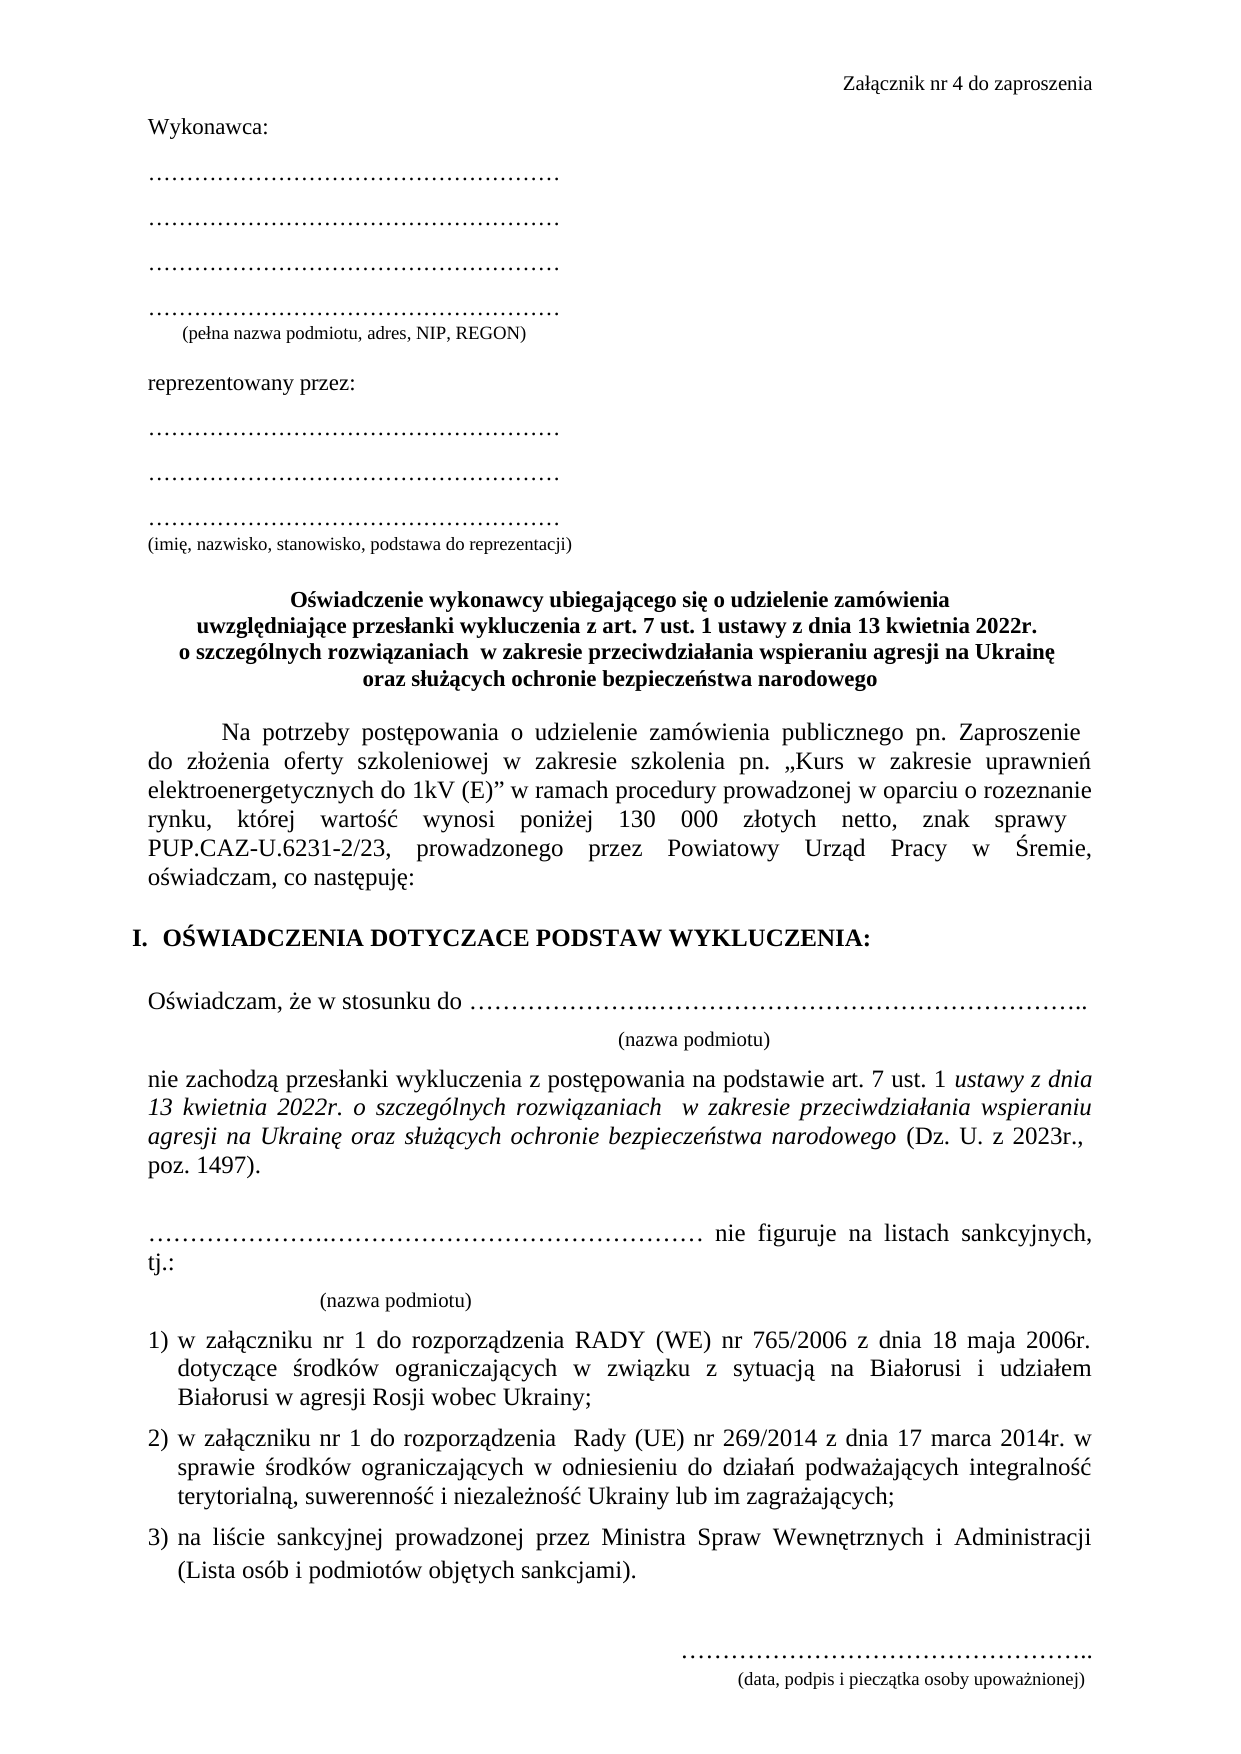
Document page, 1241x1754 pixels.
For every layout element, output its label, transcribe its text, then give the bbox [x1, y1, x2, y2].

text ……………………………………………… [148, 414, 1092, 441]
text uwzględniające przesłanki wykluczenia z art. 7 ust. 1 ustawy z dnia 13 kwietnia 2022r. o szczególnych rozwiązaniach w zakresie przeciwdziałania wspieraniu agresji na Ukrainę oraz służących ochronie bezpieczeństwa narodowego [148, 612, 1092, 691]
text ……………………………………………… [148, 249, 1092, 275]
text Załącznik nr 4 do zaproszenia [148, 71, 1092, 95]
text (nazwa podmiotu) [148, 1288, 1092, 1312]
text ………………….……………………………………… nie figuruje na listach sankcyjnych, tj.: [148, 1218, 1092, 1276]
text nie zachodzą przesłanki wykluczenia z postępowania na podstawie art. 7 ust. 1 ustawy z dnia 13 kwietnia 2022r. o szczególnych rozwiązaniach w zakresie przeciwdziałania wspieraniu agresji na Ukrainę oraz służących ochronie bezpieczeństwa narodowego (Dz. U. z 2023r., poz. 1497). [148, 1064, 1092, 1179]
text ………………………………………….. [148, 1635, 1092, 1664]
text Oświadczam, że w stosunku do ………………….…………………………………………….. [148, 986, 1092, 1015]
text 2) w załączniku nr 1 do rozporządzenia Rady (UE) nr 269/2014 z dnia 17 marca 2014r. w sprawie środków ograniczających w odniesieniu do działań podważających integralność terytorialną, suwerenność i niezależność Ukrainy lub im zagrażających; [148, 1423, 1092, 1510]
text (nazwa podmiotu) [221, 1027, 1092, 1051]
text Wykonawca: [148, 113, 1092, 140]
text (pełna nazwa podmiotu, adres, NIP, REGON) [148, 322, 1092, 344]
text ……………………………………………… [148, 504, 1092, 531]
text ……………………………………………… [148, 204, 1092, 230]
text ……………………………………………… [148, 158, 1092, 185]
text 1) w załączniku nr 1 do rozporządzenia RADY (WE) nr 765/2006 z dnia 18 maja 2006r. dotyczące środków ograniczających w związku z sytuacją na Białorusi i udziałem Białorusi w agresji Rosji wobec Ukrainy; [148, 1325, 1092, 1411]
text ……………………………………………… [148, 294, 1092, 320]
text (imię, nazwisko, stanowisko, podstawa do reprezentacji) [148, 533, 1092, 554]
text Oświadczenie wykonawcy ubiegającego się o udzielenie zamówienia [148, 586, 1092, 612]
list OŚWIADCZENIA DOTYCZACE PODSTAW WYKLUCZENIA: [148, 923, 1092, 951]
text 3) na liście sankcyjnej prowadzonej przez Ministra Spraw Wewnętrznych i Administracji (Lista osób i podmiotów objętych sankcjami). [148, 1522, 1092, 1584]
text Na potrzeby postępowania o udzielenie zamówienia publicznego pn. Zaproszenie do złożenia oferty szkoleniowej w zakresie szkolenia pn. „Kurs w zakresie uprawnień elektroenergetycznych do 1kV (E)” w ramach procedury prowadzonej w oparciu o rozeznanie rynku, której wartość wynosi poniżej 130 000 złotych netto, znak sprawy PUP.CAZ-U.6231-2/23, prowadzonego przez Powiatowy Urząd Pracy w Śremie, oświadczam, co następuję: [148, 717, 1092, 890]
text (data, podpis i pieczątka osoby upoważnionej) [693, 1668, 1092, 1690]
text reprezentowany przez: [148, 369, 1092, 396]
text ……………………………………………… [148, 459, 1092, 486]
